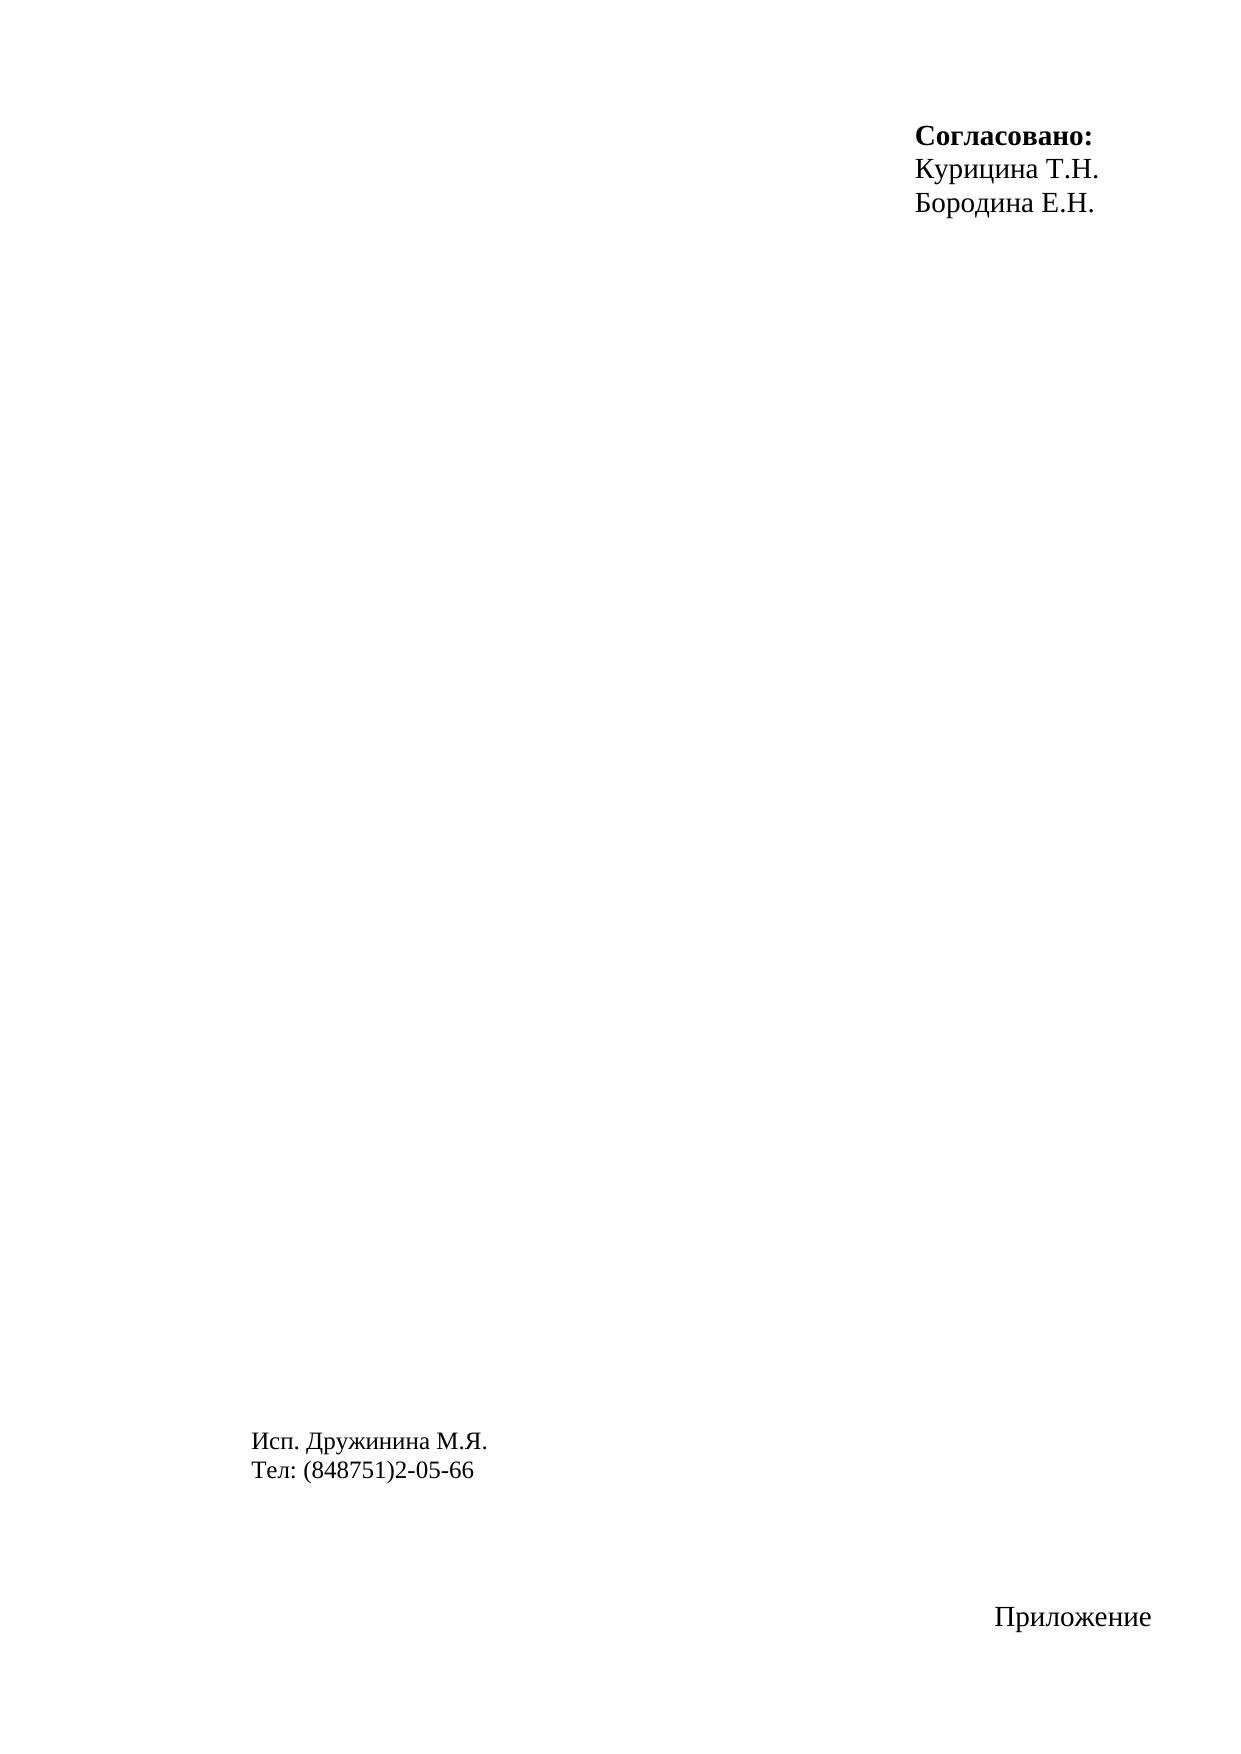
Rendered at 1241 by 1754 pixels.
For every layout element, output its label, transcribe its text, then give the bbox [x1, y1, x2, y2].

text Бородина Е.Н. [177, 185, 1152, 219]
text Тел: (848751)2-05-66 [177, 1455, 1152, 1484]
text Исп. Дружинина М.Я. [177, 1426, 1152, 1455]
text Приложение [177, 1599, 1152, 1632]
text Курицина Т.Н. [177, 152, 1152, 185]
text Согласовано: [177, 118, 1152, 152]
